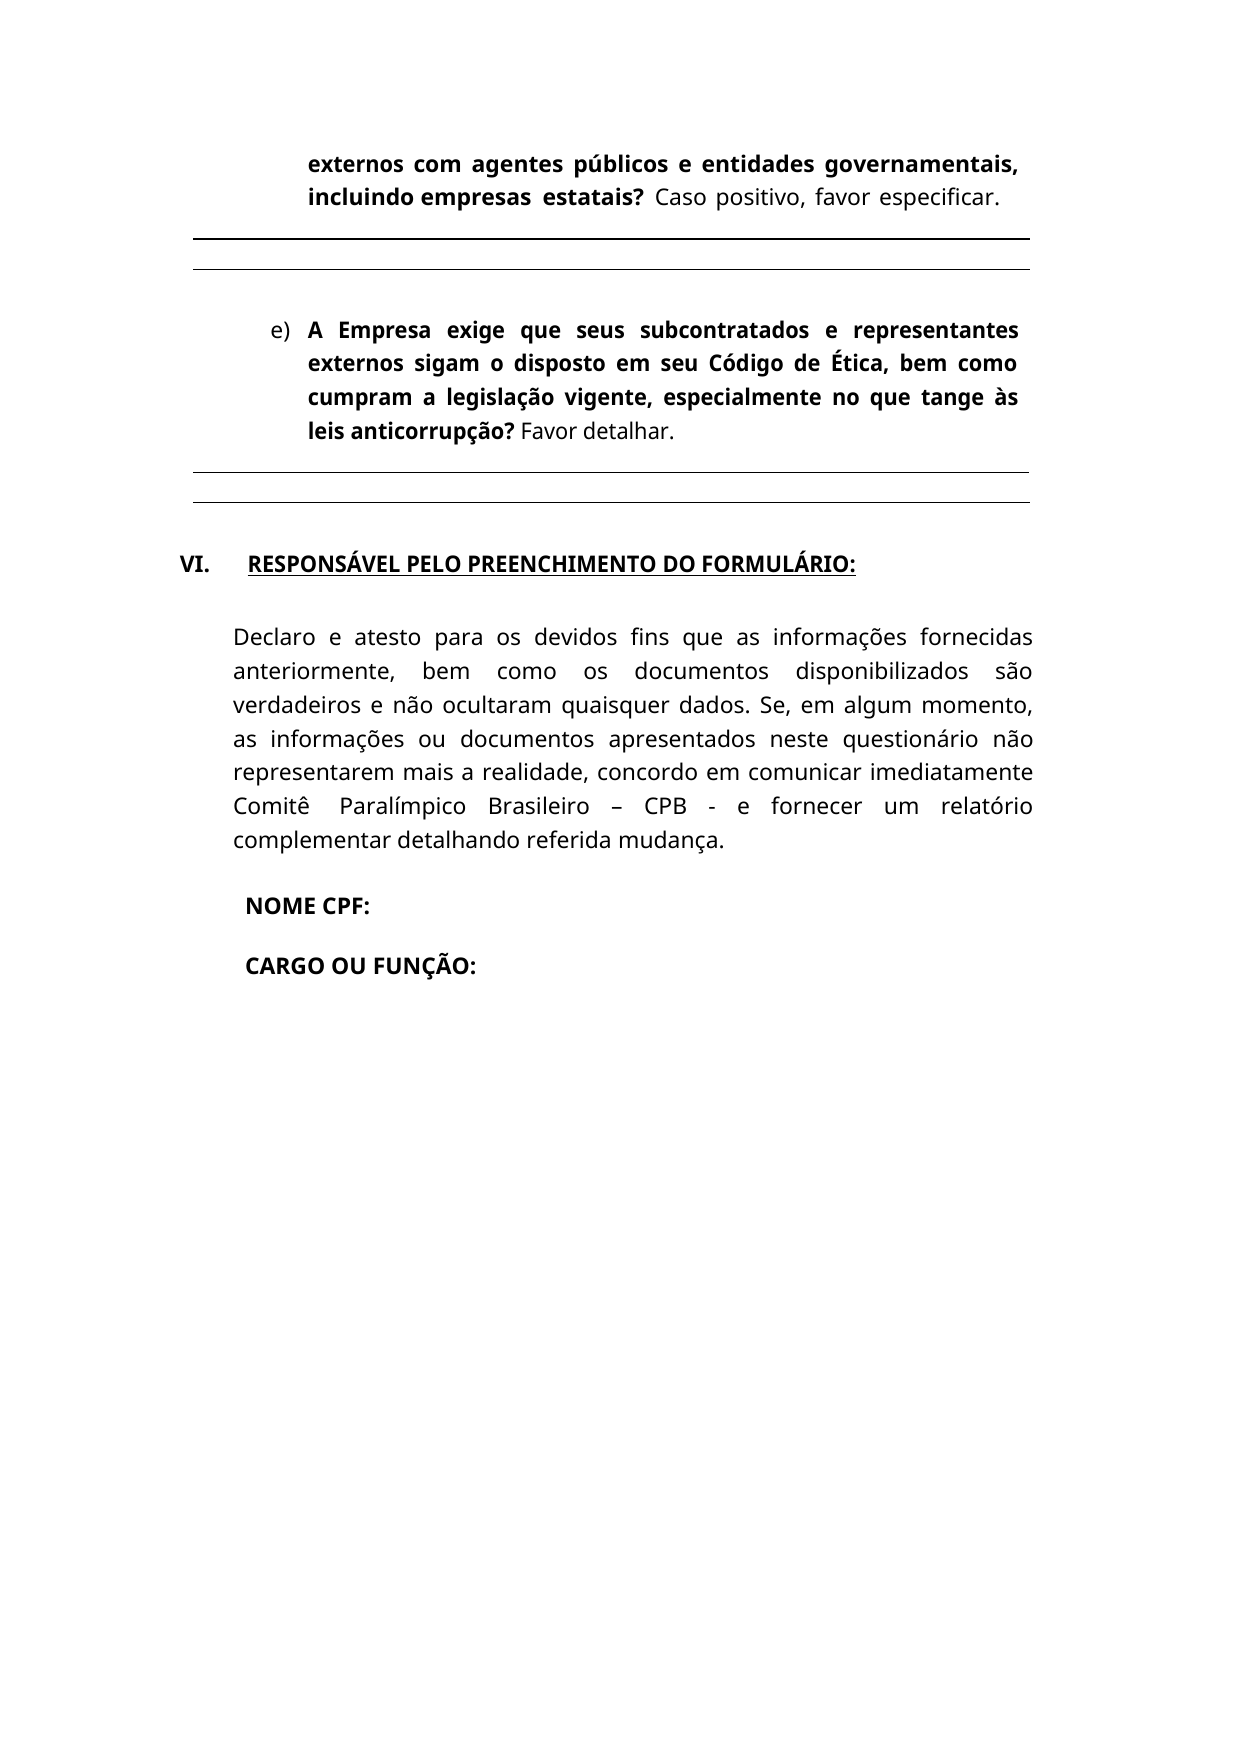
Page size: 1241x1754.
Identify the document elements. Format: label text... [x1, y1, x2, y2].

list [270, 148, 1019, 213]
text NOME CPF: [245, 890, 1006, 921]
list A Empresa exige que seus subcontratados e representantes externos sigam o disposto em seu Código de Ética, bem como cumpram a legislação vigente, especialmente no que tange às leis anticorrupção? Favor detalhar. [270, 313, 1019, 446]
list RESPONSÁVEL PELO PREENCHIMENTO DO FORMULÁRIO: [210, 548, 1063, 579]
text CARGO OU FUNÇÃO: [245, 949, 1063, 981]
text Declaro e atesto para os devidos fins que as informações fornecidas anteriormente, bem como os documentos disponibilizados são verdadeiros e não ocultaram quaisquer dados. Se, em algum momento, as informações ou documentos apresentados neste questionário não representarem mais a realidade, concordo em comunicar imediatamente Comitê Paralímpico Brasileiro – CPB - e fornecer um relatório complementar detalhando referida mudança. [233, 621, 1034, 855]
